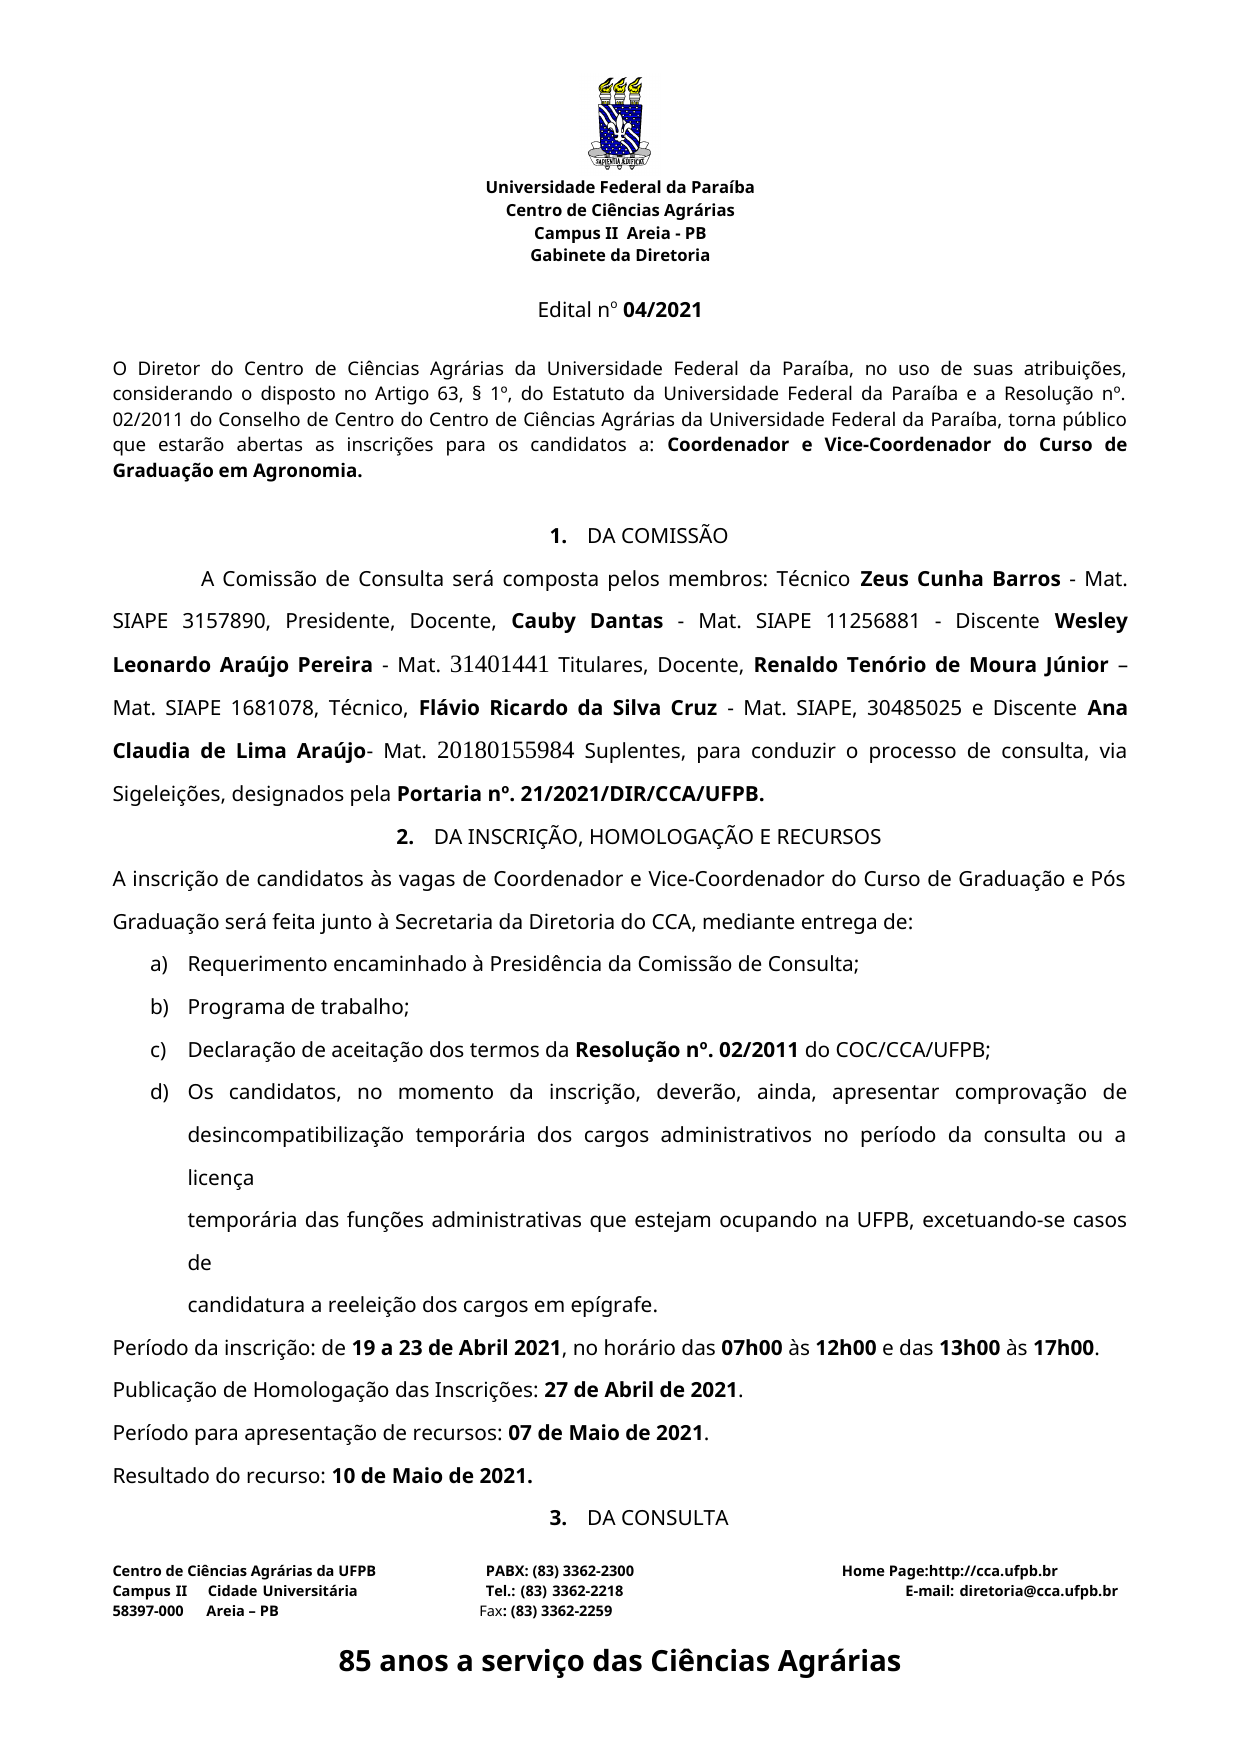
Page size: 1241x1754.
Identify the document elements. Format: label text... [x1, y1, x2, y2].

text Edital no 04/2021 [112, 296, 1128, 324]
text Período da inscrição: de 19 a 23 de Abril 2021, no horário das 07h00 às 12h00 e das 13h00 às 17h00. [112, 1333, 1128, 1361]
list Requerimento encaminhado à Presidência da Comissão de Consulta; [150, 949, 1128, 978]
text A Comissão de Consulta será composta pelos membros: Técnico Zeus Cunha Barros - Mat. SIAPE 3157890, Presidente, Docente, Cauby Dantas - Mat. SIAPE 11256881 - Discente Wesley Leonardo Araújo Pereira - Mat. 31401441 Titulares, Docente, Renaldo Tenório de Moura Júnior – Mat. SIAPE 1681078, Técnico, Flávio Ricardo da Silva Cruz - Mat. SIAPE, 30485025 e Discente Ana Claudia de Lima Araújo- Mat. 20180155984 Suplentes, para conduzir o processo de consulta, via Sigeleições, designados pela Portaria nº. 21/2021/DIR/CCA/UFPB. [112, 564, 1128, 808]
list Declaração de aceitação dos termos da Resolução nº. 02/2011 do COC/CCA/UFPB; [150, 1035, 1128, 1063]
text O Diretor do Centro de Ciências Agrárias da Universidade Federal da Paraíba, no uso de suas atribuições, considerando o disposto no Artigo 63, § 1º, do Estatuto da Universidade Federal da Paraíba e a Resolução nº. 02/2011 do Conselho de Centro do Centro de Ciências Agrárias da Universidade Federal da Paraíba, torna público que estarão abertas as inscrições para os candidatos a: Coordenador e Vice-Coordenador do Curso de Graduação em Agronomia. [112, 355, 1128, 483]
list Os candidatos, no momento da inscrição, deverão, ainda, apresentar comprovação de desincompatibilização temporária dos cargos administrativos no período da consulta ou a licença temporária das funções administrativas que estejam ocupando na UFPB, excetuando-se casos de candidatura a reeleição dos cargos em epígrafe. [150, 1077, 1128, 1319]
text Publicação de Homologação das Inscrições: 27 de Abril de 2021. [112, 1376, 1128, 1404]
list Programa de trabalho; [150, 992, 1128, 1021]
list DA INSCRIÇÃO, HOMOLOGAÇÃO E RECURSOS [150, 822, 1128, 850]
text Período para apresentação de recursos: 07 de Maio de 2021. [112, 1418, 1128, 1447]
text A inscrição de candidatos às vagas de Coordenador e Vice-Coordenador do Curso de Graduação e Pós Graduação será feita junto à Secretaria da Diretoria do CCA, mediante entrega de: [112, 864, 1128, 935]
list DA COMISSÃO [150, 521, 1128, 549]
text Resultado do recurso: 10 de Maio de 2021. [112, 1461, 1128, 1489]
list DA CONSULTA [150, 1503, 1128, 1532]
